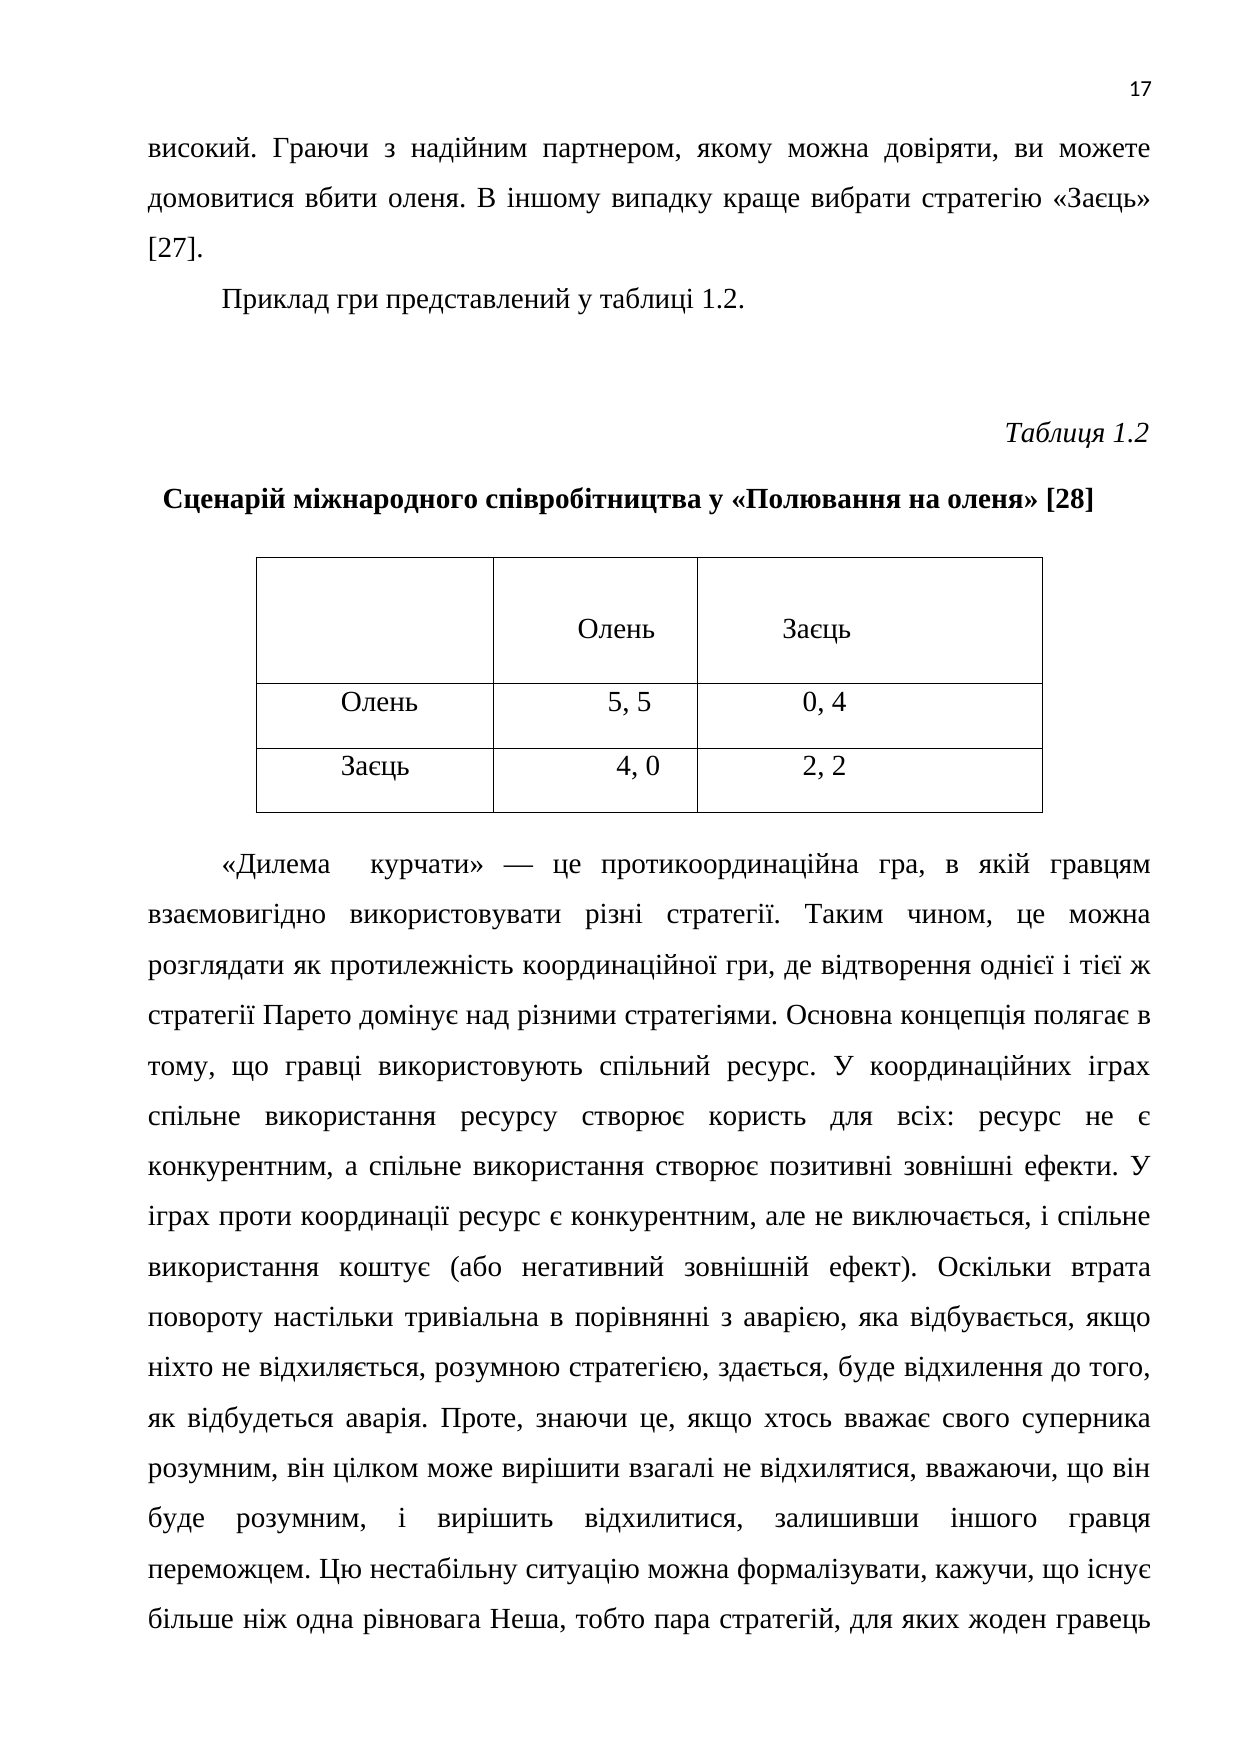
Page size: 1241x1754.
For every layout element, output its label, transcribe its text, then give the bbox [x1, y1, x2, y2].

table_cell Олень [257, 684, 493, 747]
table_cell 4, 0 [494, 749, 697, 812]
table_header [257, 558, 493, 683]
table_cell 0, 4 [698, 684, 1042, 747]
table_header Олень [494, 558, 697, 683]
table_cell Заєць [257, 749, 493, 812]
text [148, 130, 1152, 314]
text Сценарій міжнародного співробітництва у «Полювання на оленя» [28] [148, 482, 1152, 515]
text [148, 649, 1152, 1634]
table_header Заєць [698, 558, 1042, 683]
table_cell 5, 5 [494, 684, 697, 747]
table_cell 2, 2 [698, 749, 1042, 812]
text Таблиця 1.2 [148, 415, 1152, 448]
